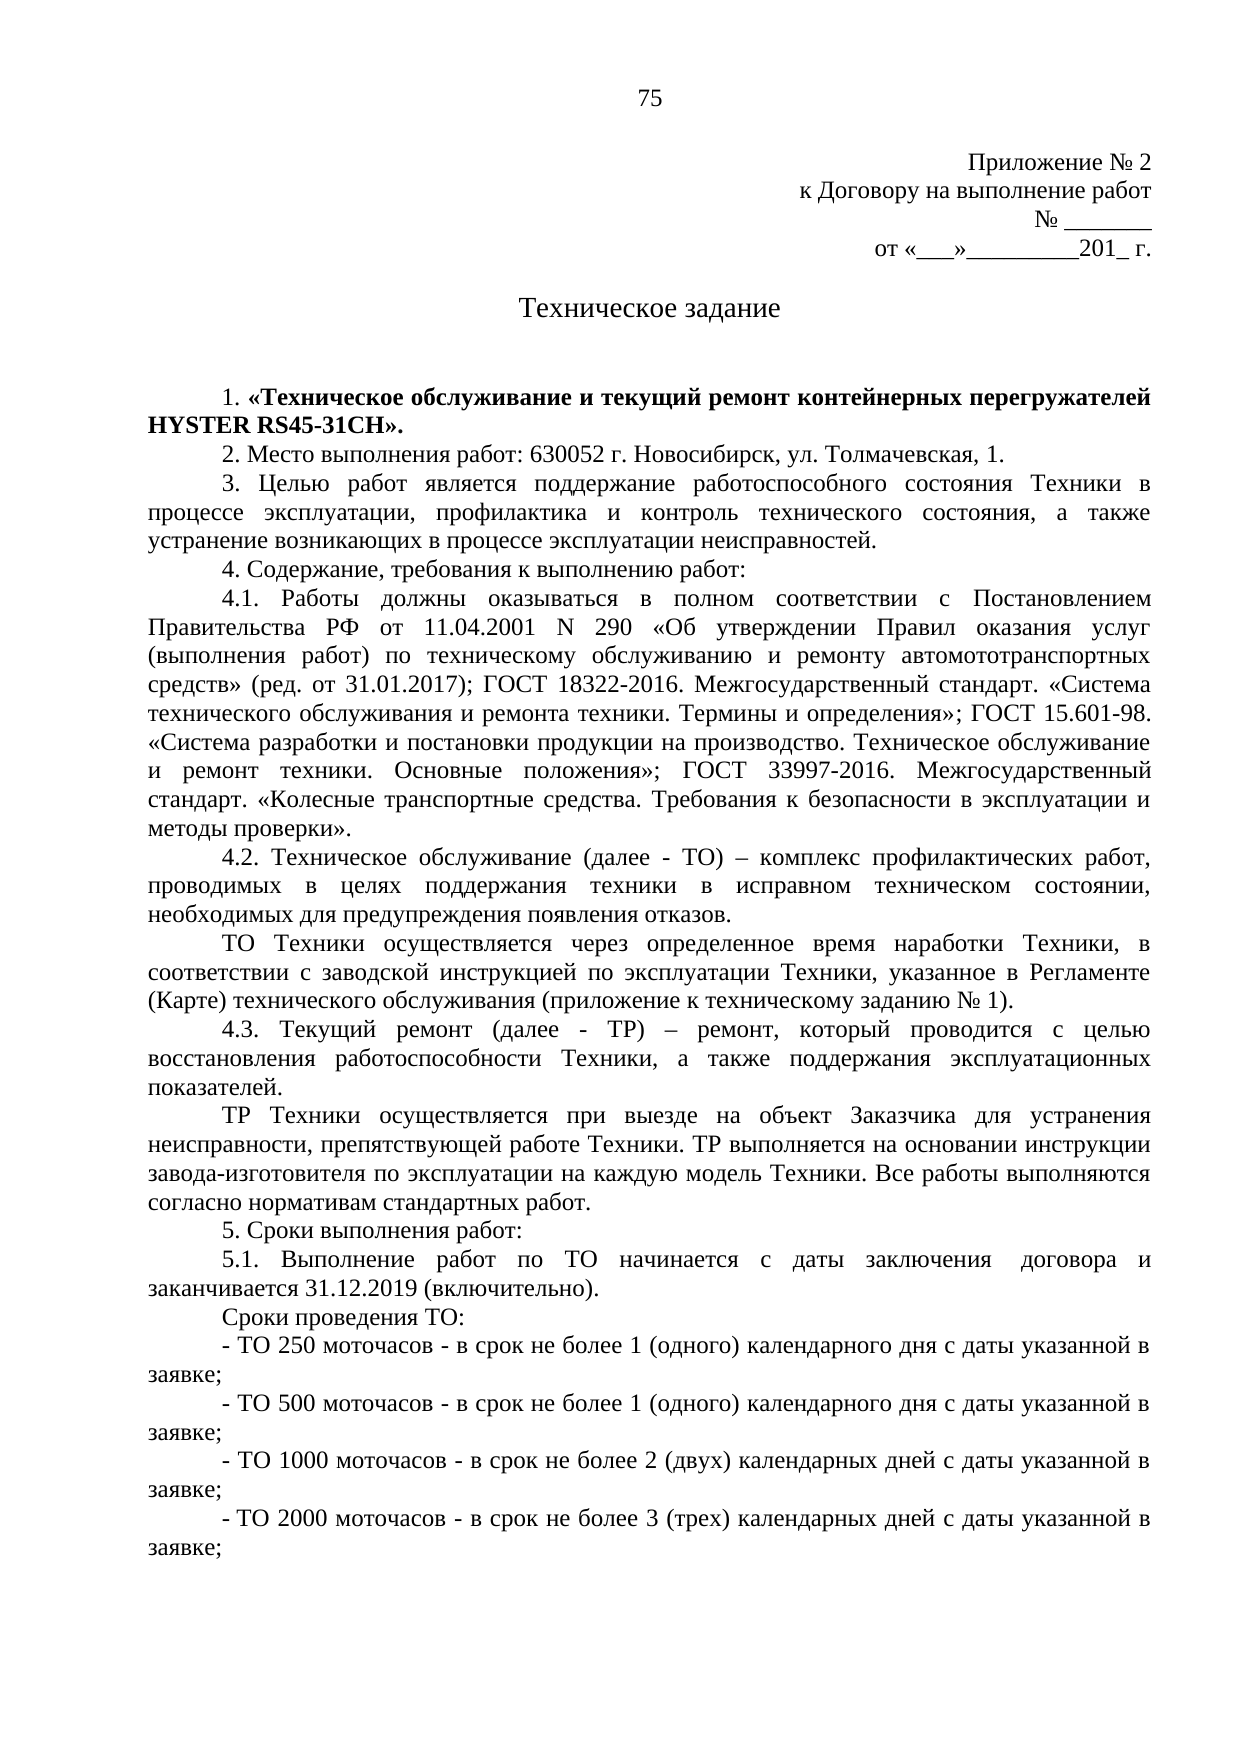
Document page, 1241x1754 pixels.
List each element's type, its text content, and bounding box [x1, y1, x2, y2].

text 4.1. Работы должны оказываться в полном соответствии с Постановлением Правительства РФ от 11.04.2001 N 290 «Об утверждении Правил оказания услуг (выполнения работ) по техническому обслуживанию и ремонту автомототранспортных средств» (ред. от 31.01.2017); ГОСТ 18322-2016. Межгосударственный стандарт. «Система технического обслуживания и ремонта техники. Термины и определения»; ГОСТ 15.601-98. «Система разработки и постановки продукции на производство. Техническое обслуживание и ремонт техники. Основные положения»; ГОСТ 33997-2016. Межгосударственный стандарт. «Колесные транспортные средства. Требования к безопасности в эксплуатации и методы проверки». [148, 583, 1152, 842]
text 4. Содержание, требования к выполнению работ: [148, 554, 1152, 583]
text ТР Техники осуществляется при выезде на объект Заказчика для устранения неисправности, препятствующей работе Техники. ТР выполняется на основании инструкции завода-изготовителя по эксплуатации на каждую модель Техники. Все работы выполняются согласно нормативам стандартных работ. [148, 1100, 1152, 1215]
text к Договору на выполнение работ [148, 176, 1152, 204]
text Техническое задание [148, 291, 1152, 324]
text 5. Сроки выполнения работ: [148, 1215, 1152, 1244]
text Сроки проведения ТО: [148, 1302, 1152, 1330]
text - ТО 250 моточасов - в срок не более 1 (одного) календарного дня с даты указанной в заявке; [148, 1330, 1152, 1388]
text - ТО 1000 моточасов - в срок не более 2 (двух) календарных дней с даты указанной в заявке; [148, 1445, 1152, 1503]
text 1. «Техническое обслуживание и текущий ремонт контейнерных перегружателей HYSTER RS45-31CH». [148, 382, 1152, 439]
text Приложение № 2 [148, 147, 1152, 176]
text - ТО 500 моточасов - в срок не более 1 (одного) календарного дня с даты указанной в заявке; [148, 1388, 1152, 1445]
text ТО Техники осуществляется через определенное время наработки Техники, в соответствии с заводской инструкцией по эксплуатации Техники, указанное в Регламенте (Карте) технического обслуживания (приложение к техническому заданию № 1). [148, 928, 1152, 1014]
text 5.1. Выполнение работ по ТО начинается с даты заключения договора и заканчивается 31.12.2019 (включительно). [148, 1244, 1152, 1302]
text от «___»_________201_ г. [148, 233, 1152, 262]
text 4.2. Техническое обслуживание (далее - ТО) – комплекс профилактических работ, проводимых в целях поддержания техники в исправном техническом состоянии, необходимых для предупреждения появления отказов. [148, 842, 1152, 928]
text 2. Место выполнения работ: 630052 г. Новосибирск, ул. Толмачевская, 1. [148, 439, 1152, 468]
text 3. Целью работ является поддержание работоспособного состояния Техники в процессе эксплуатации, профилактика и контроль технического состояния, а также устранение возникающих в процессе эксплуатации неисправностей. [148, 468, 1152, 554]
text № _______ [148, 204, 1152, 233]
text - ТО 2000 моточасов - в срок не более 3 (трех) календарных дней с даты указанной в заявке; [148, 1503, 1152, 1560]
text 4.3. Текущий ремонт (далее - ТР) – ремонт, который проводится с целью восстановления работоспособности Техники, а также поддержания эксплуатационных показателей. [148, 1014, 1152, 1100]
